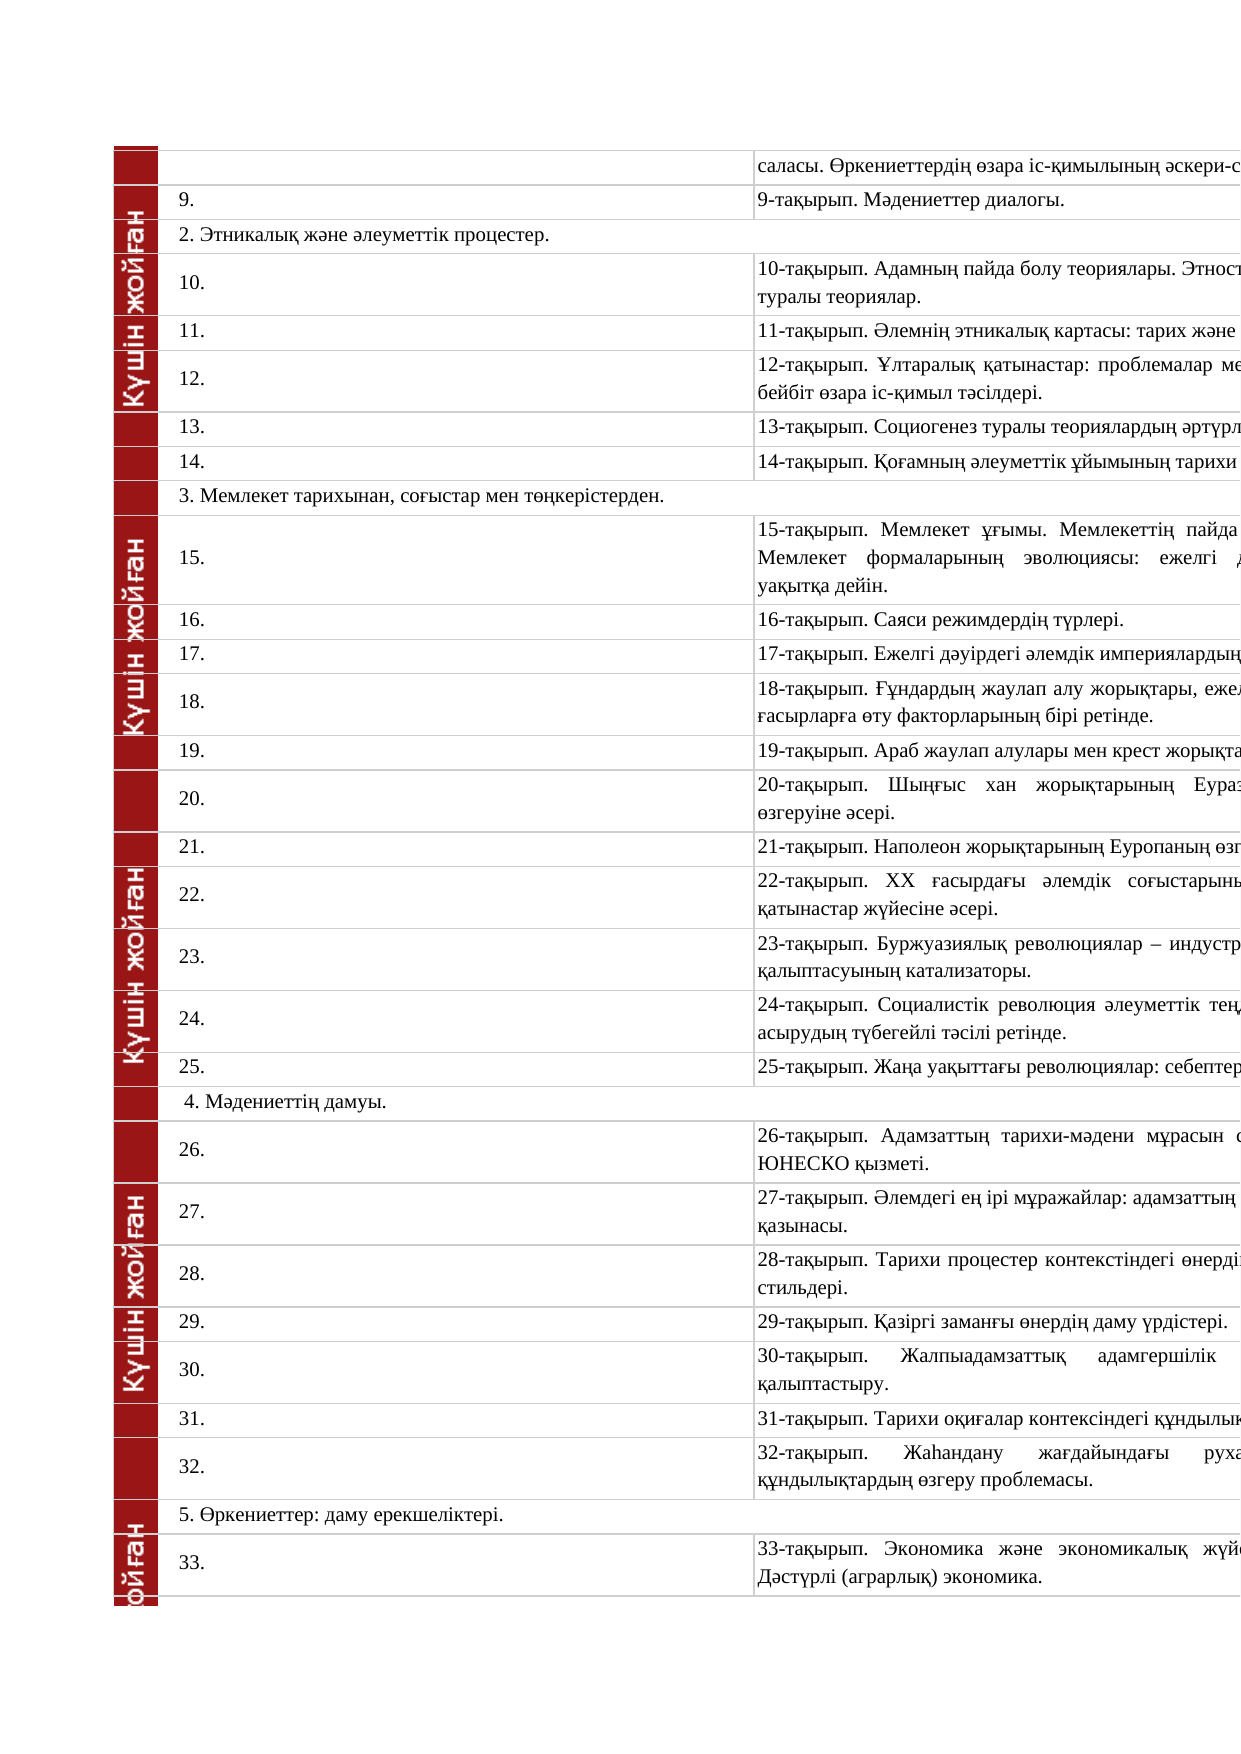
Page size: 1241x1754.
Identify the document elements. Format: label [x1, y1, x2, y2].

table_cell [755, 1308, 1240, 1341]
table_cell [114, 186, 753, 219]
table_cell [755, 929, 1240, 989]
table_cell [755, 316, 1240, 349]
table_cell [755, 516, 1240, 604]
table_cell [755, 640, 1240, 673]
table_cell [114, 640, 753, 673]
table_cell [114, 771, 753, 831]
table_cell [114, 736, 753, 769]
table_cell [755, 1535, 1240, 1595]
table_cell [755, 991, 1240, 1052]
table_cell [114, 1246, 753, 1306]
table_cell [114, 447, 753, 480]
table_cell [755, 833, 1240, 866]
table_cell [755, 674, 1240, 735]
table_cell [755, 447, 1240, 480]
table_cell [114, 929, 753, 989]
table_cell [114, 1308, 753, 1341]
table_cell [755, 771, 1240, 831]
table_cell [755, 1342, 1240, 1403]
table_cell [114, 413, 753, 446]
picture [114, 146, 158, 150]
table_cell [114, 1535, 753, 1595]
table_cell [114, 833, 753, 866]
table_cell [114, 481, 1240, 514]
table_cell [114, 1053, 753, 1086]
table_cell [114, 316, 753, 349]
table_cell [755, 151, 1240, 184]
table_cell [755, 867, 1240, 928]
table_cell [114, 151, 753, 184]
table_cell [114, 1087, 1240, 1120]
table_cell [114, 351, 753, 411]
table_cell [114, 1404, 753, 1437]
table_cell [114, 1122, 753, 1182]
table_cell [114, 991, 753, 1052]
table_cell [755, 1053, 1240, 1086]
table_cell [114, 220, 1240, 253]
picture [114, 1597, 158, 1606]
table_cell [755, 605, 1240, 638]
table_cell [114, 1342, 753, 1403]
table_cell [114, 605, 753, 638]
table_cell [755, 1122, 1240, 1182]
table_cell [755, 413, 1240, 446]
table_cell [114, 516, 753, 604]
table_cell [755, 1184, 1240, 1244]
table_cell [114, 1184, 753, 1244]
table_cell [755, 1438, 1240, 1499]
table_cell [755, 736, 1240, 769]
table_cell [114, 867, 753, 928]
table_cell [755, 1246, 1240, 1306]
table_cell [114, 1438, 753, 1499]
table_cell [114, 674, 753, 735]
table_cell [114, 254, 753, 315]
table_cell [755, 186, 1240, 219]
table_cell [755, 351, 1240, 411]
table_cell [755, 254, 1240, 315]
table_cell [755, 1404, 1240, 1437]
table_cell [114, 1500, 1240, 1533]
